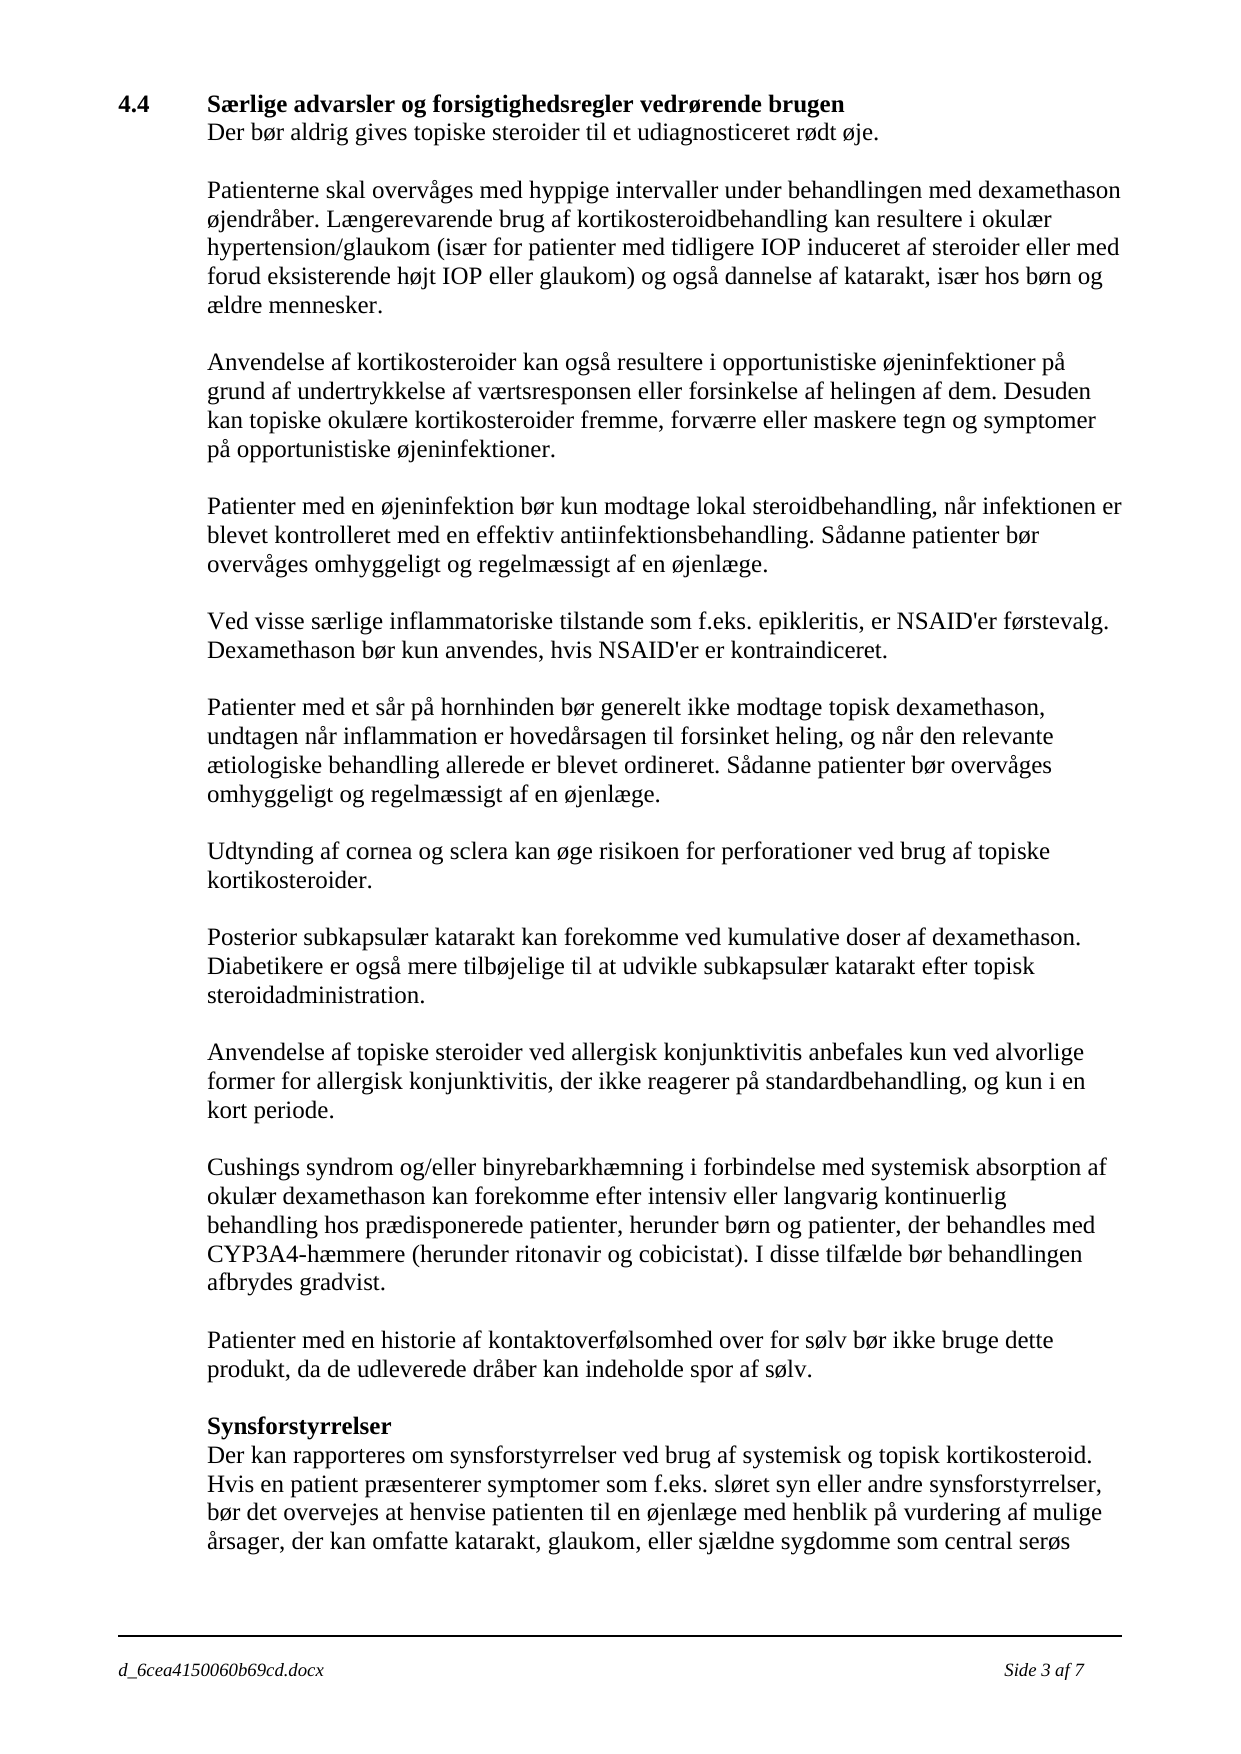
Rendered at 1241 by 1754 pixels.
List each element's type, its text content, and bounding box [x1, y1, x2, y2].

text Anvendelse af topiske steroider ved allergisk konjunktivitis anbefales kun ved alvorlige former for allergisk konjunktivitis, der ikke reagerer på standardbehandling, og kun i en kort periode. [207, 1037, 1122, 1124]
text Der bør aldrig gives topiske steroider til et udiagnosticeret rødt øje. [207, 117, 1122, 146]
text Anvendelse af kortikosteroider kan også resultere i opportunistiske øjeninfektioner på grund af undertrykkelse af værtsresponsen eller forsinkelse af helingen af dem. Desuden kan topiske okulære kortikosteroider fremme, forværre eller maskere tegn og symptomer på opportunistiske øjeninfektioner. [207, 347, 1122, 462]
text Patienter med et sår på hornhinden bør generelt ikke modtage topisk dexamethason, undtagen når inflammation er hovedårsagen til forsinket heling, og når den relevante ætiologiske behandling allerede er blevet ordineret. Sådanne patienter bør overvåges omhyggeligt og regelmæssigt af en øjenlæge. [207, 692, 1122, 807]
text Cushings syndrom og/eller binyrebarkhæmning i forbindelse med systemisk absorption af okulær dexamethason kan forekomme efter intensiv eller langvarig kontinuerlig behandling hos prædisponerede patienter, herunder børn og patienter, der behandles med CYP3A4-hæmmere (herunder ritonavir og cobicistat). I disse tilfælde bør behandlingen afbrydes gradvist. [207, 1152, 1122, 1296]
text Patienter med en historie af kontaktoverfølsomhed over for sølv bør ikke bruge dette produkt, da de udleverede dråber kan indeholde spor af sølv. [207, 1325, 1122, 1382]
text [207, 1440, 1122, 1555]
text Ved visse særlige inflammatoriske tilstande som f.eks. epikleritis, er NSAID'er førstevalg. Dexamethason bør kun anvendes, hvis NSAID'er er kontraindiceret. [207, 606, 1122, 664]
text Patienter med en øjeninfektion bør kun modtage lokal steroidbehandling, når infektionen er blevet kontrolleret med en effektiv antiinfektionsbehandling. Sådanne patienter bør overvåges omhyggeligt og regelmæssigt af en øjenlæge. [207, 491, 1122, 577]
text Udtynding af cornea og sclera kan øge risikoen for perforationer ved brug af topiske kortikosteroider. [207, 836, 1122, 894]
text Diabetikere er også mere tilbøjelige til at udvikle subkapsulær katarakt efter topisk steroidadministration. [207, 951, 1122, 1009]
text Synsforstyrrelser [207, 1411, 1122, 1440]
text Patienterne skal overvåges med hyppige intervaller under behandlingen med dexamethason øjendråber. Længerevarende brug af kortikosteroidbehandling kan resultere i okulær hypertension/glaukom (især for patienter med tidligere IOP induceret af steroider eller med forud eksisterende højt IOP eller glaukom) og også dannelse af katarakt, især hos børn og ældre mennesker. [207, 175, 1122, 319]
text Posterior subkapsulær katarakt kan forekomme ved kumulative doser af dexamethason. [207, 922, 1122, 951]
text 4.4 Særlige advarsler og forsigtighedsregler vedrørende brugen [118, 89, 1122, 117]
